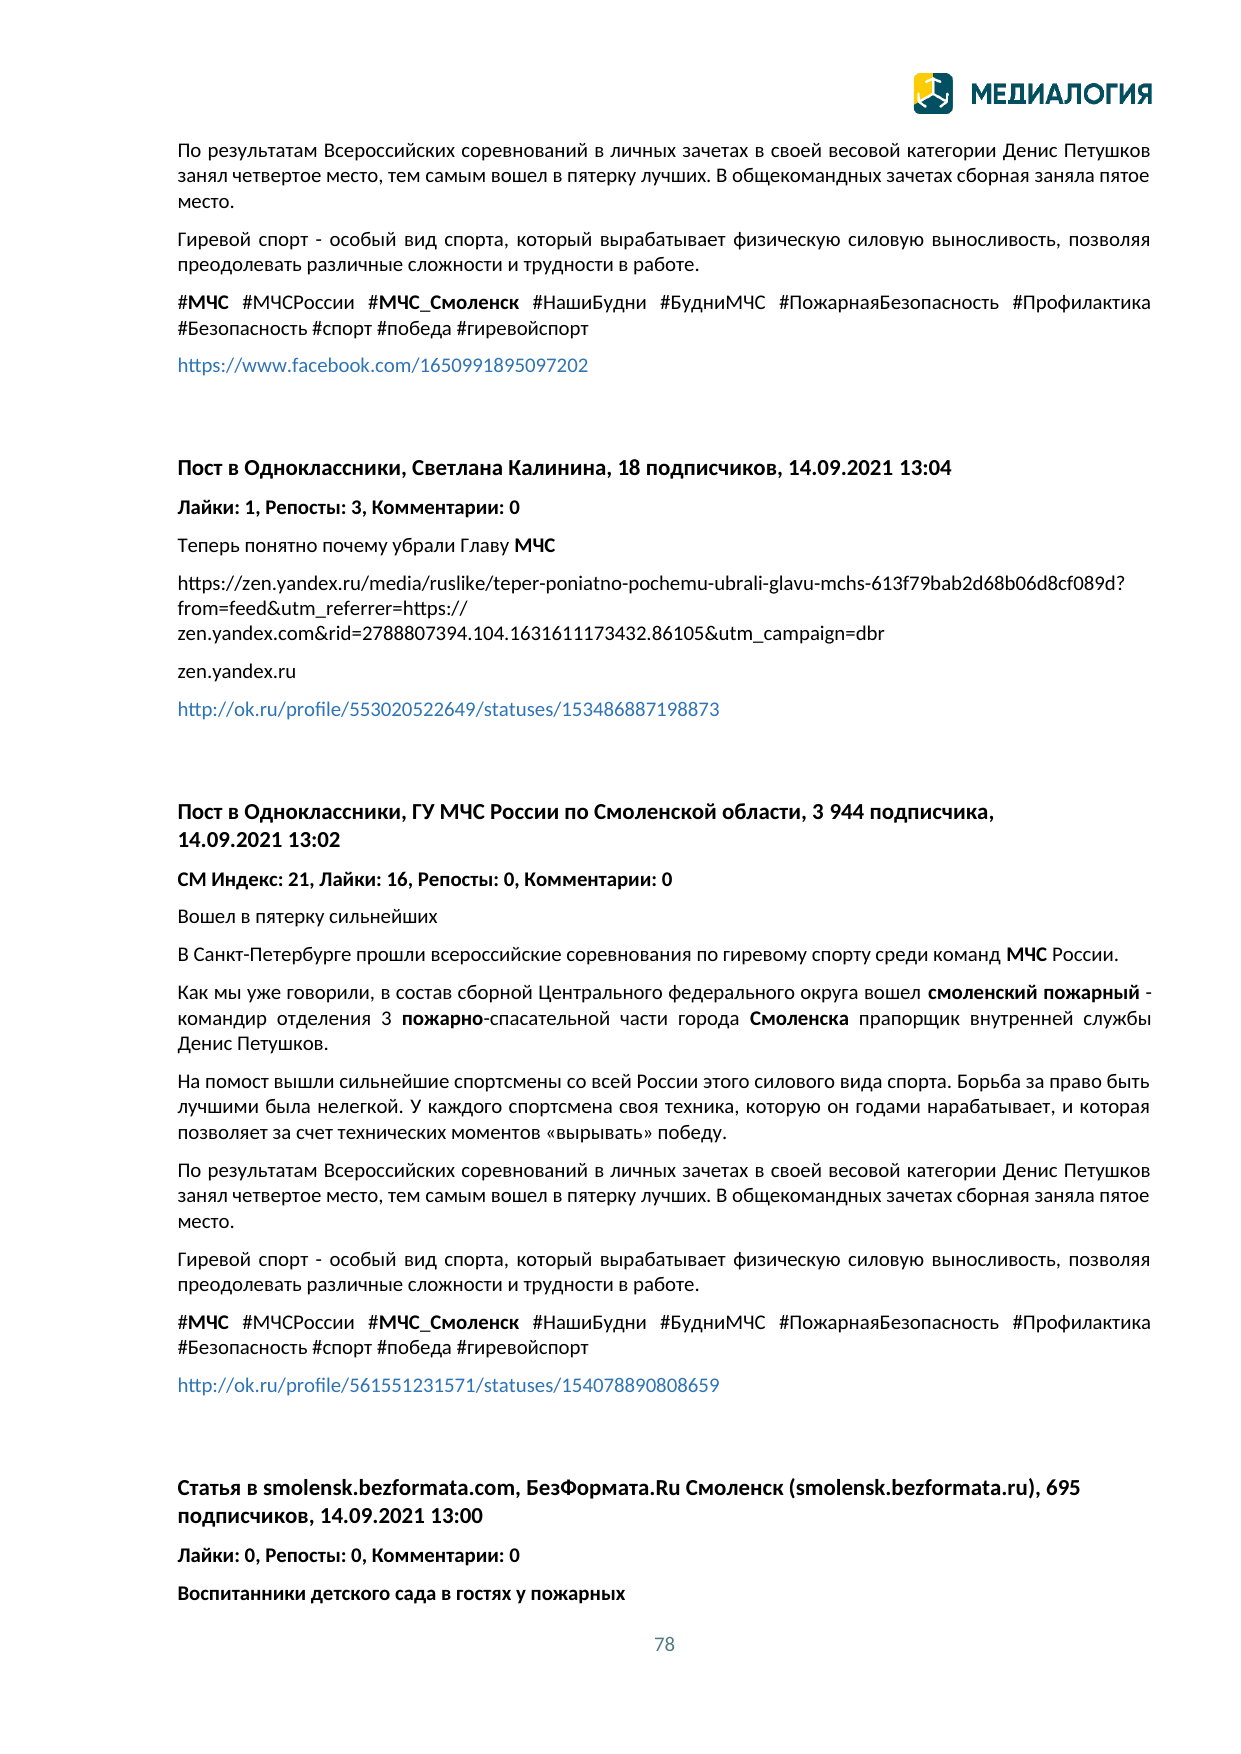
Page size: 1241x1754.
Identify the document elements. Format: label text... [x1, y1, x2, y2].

text СМ Индекс: 21, Лайки: 16, Репосты: 0, Комментарии: 0 [177, 866, 1152, 891]
text Статья в smolensk.bezformata.com, БезФормата.Ru Смоленск (smolensk.bezformata.ru), 695 подписчиков, 14.09.2021 13:00 [177, 1473, 1152, 1529]
text В Санкт-Петербурге прошли всероссийские соревнования по гиревому спорту среди команд МЧС России. [177, 942, 1152, 967]
text Гиревой спорт - особый вид спорта, который вырабатывает физическую силовую выносливость, позволяя преодолевать различные сложности и трудности в работе. [177, 1246, 1152, 1297]
text http://ok.ru/profile/561551231571/statuses/154078890808659 [177, 1372, 1152, 1398]
text zen.yandex.ru [177, 658, 1152, 684]
text По результатам Всероссийских соревнований в личных зачетах в своей весовой категории Денис Петушков занял четвертое место, тем самым вошел в пятерку лучших. В общекомандных зачетах сборная заняла пятое место. [177, 137, 1152, 213]
text Теперь понятно почему убрали Главу МЧС [177, 532, 1152, 557]
text Вошел в пятерку сильнейших [177, 904, 1152, 929]
text Гиревой спорт - особый вид спорта, который вырабатывает физическую силовую выносливость, позволяя преодолевать различные сложности и трудности в работе. [177, 226, 1152, 277]
text Лайки: 0, Репосты: 0, Комментарии: 0 [177, 1542, 1152, 1567]
text Пост в Одноклассники, ГУ МЧС России по Смоленской области, 3 944 подписчика, 14.09.2021 13:02 [177, 797, 1152, 853]
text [177, 1580, 1152, 1605]
text По результатам Всероссийских соревнований в личных зачетах в своей весовой категории Денис Петушков занял четвертое место, тем самым вошел в пятерку лучших. В общекомандных зачетах сборная заняла пятое место. [177, 1157, 1152, 1233]
text Лайки: 1, Репосты: 3, Комментарии: 0 [177, 494, 1152, 519]
text #МЧС #МЧСРоссии #МЧС_Смоленск #НашиБудни #БудниМЧС #ПожарнаяБезопасность #Профилактика #Безопасность #спорт #победа #гиревойспорт [177, 1309, 1152, 1360]
text Пост в Одноклассники, Светлана Калинина, 18 подписчиков, 14.09.2021 13:04 [177, 453, 1152, 481]
text #МЧС #МЧСРоссии #МЧС_Смоленск #НашиБудни #БудниМЧС #ПожарнаяБезопасность #Профилактика #Безопасность #спорт #победа #гиревойспорт [177, 289, 1152, 340]
picture [913, 73, 1152, 114]
text http://ok.ru/profile/553020522649/statuses/153486887198873 [177, 696, 1152, 722]
text https://zen.yandex.ru/media/ruslike/teper-poniatno-pochemu-ubrali-glavu-mchs-613f79bab2d68b06d8cf089d?from=feed&utm_referrer=https://zen.yandex.com&rid=2788807394.104.1631611173432.86105&utm_campaign=dbr [177, 570, 1152, 646]
text На помост вышли сильнейшие спортсмены со всей России этого силового вида спорта. Борьба за право быть лучшими была нелегкой. У каждого спортсмена своя техника, которую он годами нарабатывает, и которая позволяет за счет технических моментов «вырывать» победу. [177, 1068, 1152, 1144]
text Как мы уже говорили, в состав сборной Центрального федерального округа вошел смоленский пожарный - командир отделения 3 пожарно-спасательной части города Смоленска прапорщик внутренней службы Денис Петушков. [177, 979, 1152, 1056]
text https://www.facebook.com/1650991895097202 [177, 353, 1152, 378]
